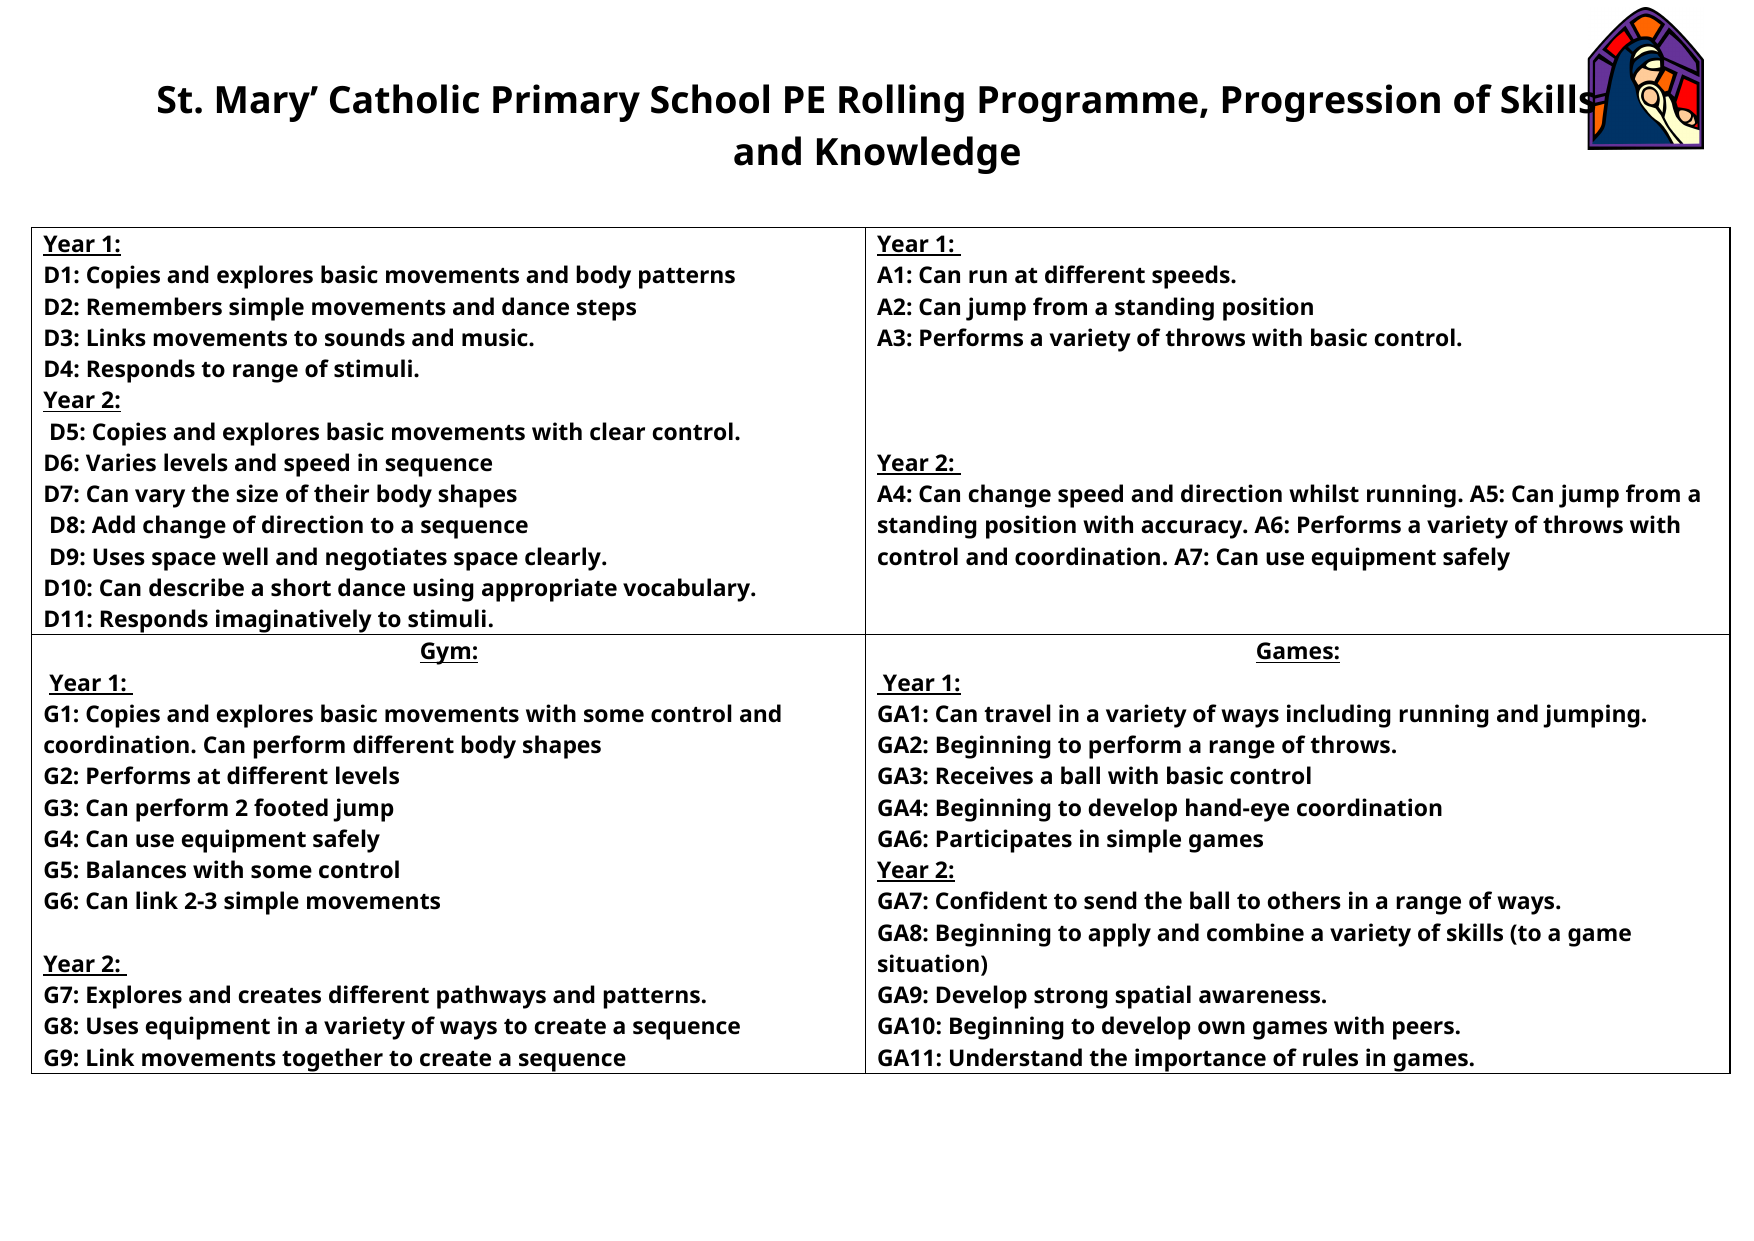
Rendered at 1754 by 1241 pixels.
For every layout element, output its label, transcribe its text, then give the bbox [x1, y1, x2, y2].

picture [1587, 7, 1704, 150]
